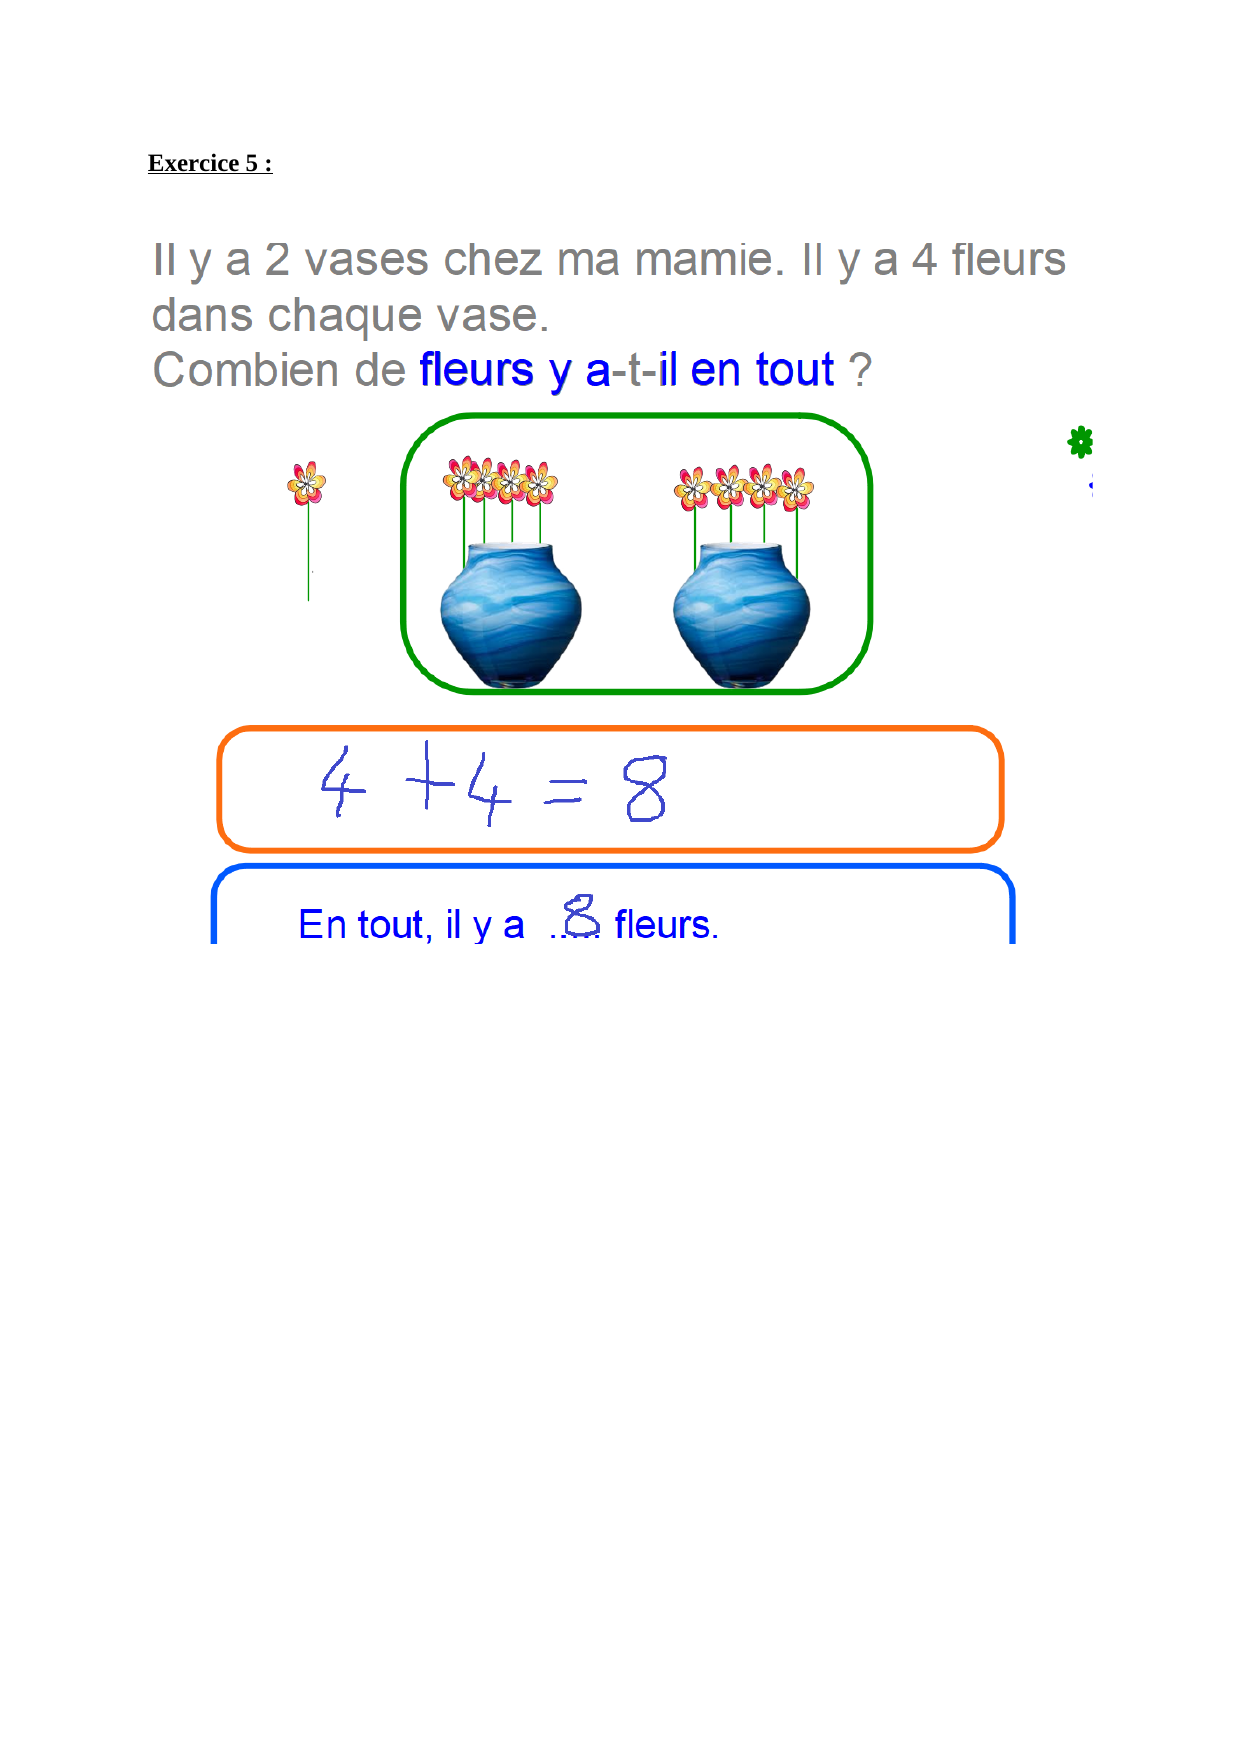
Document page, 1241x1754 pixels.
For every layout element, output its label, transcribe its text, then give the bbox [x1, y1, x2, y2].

text Exercice 5 : [148, 148, 1093, 176]
picture [147, 243, 1093, 944]
